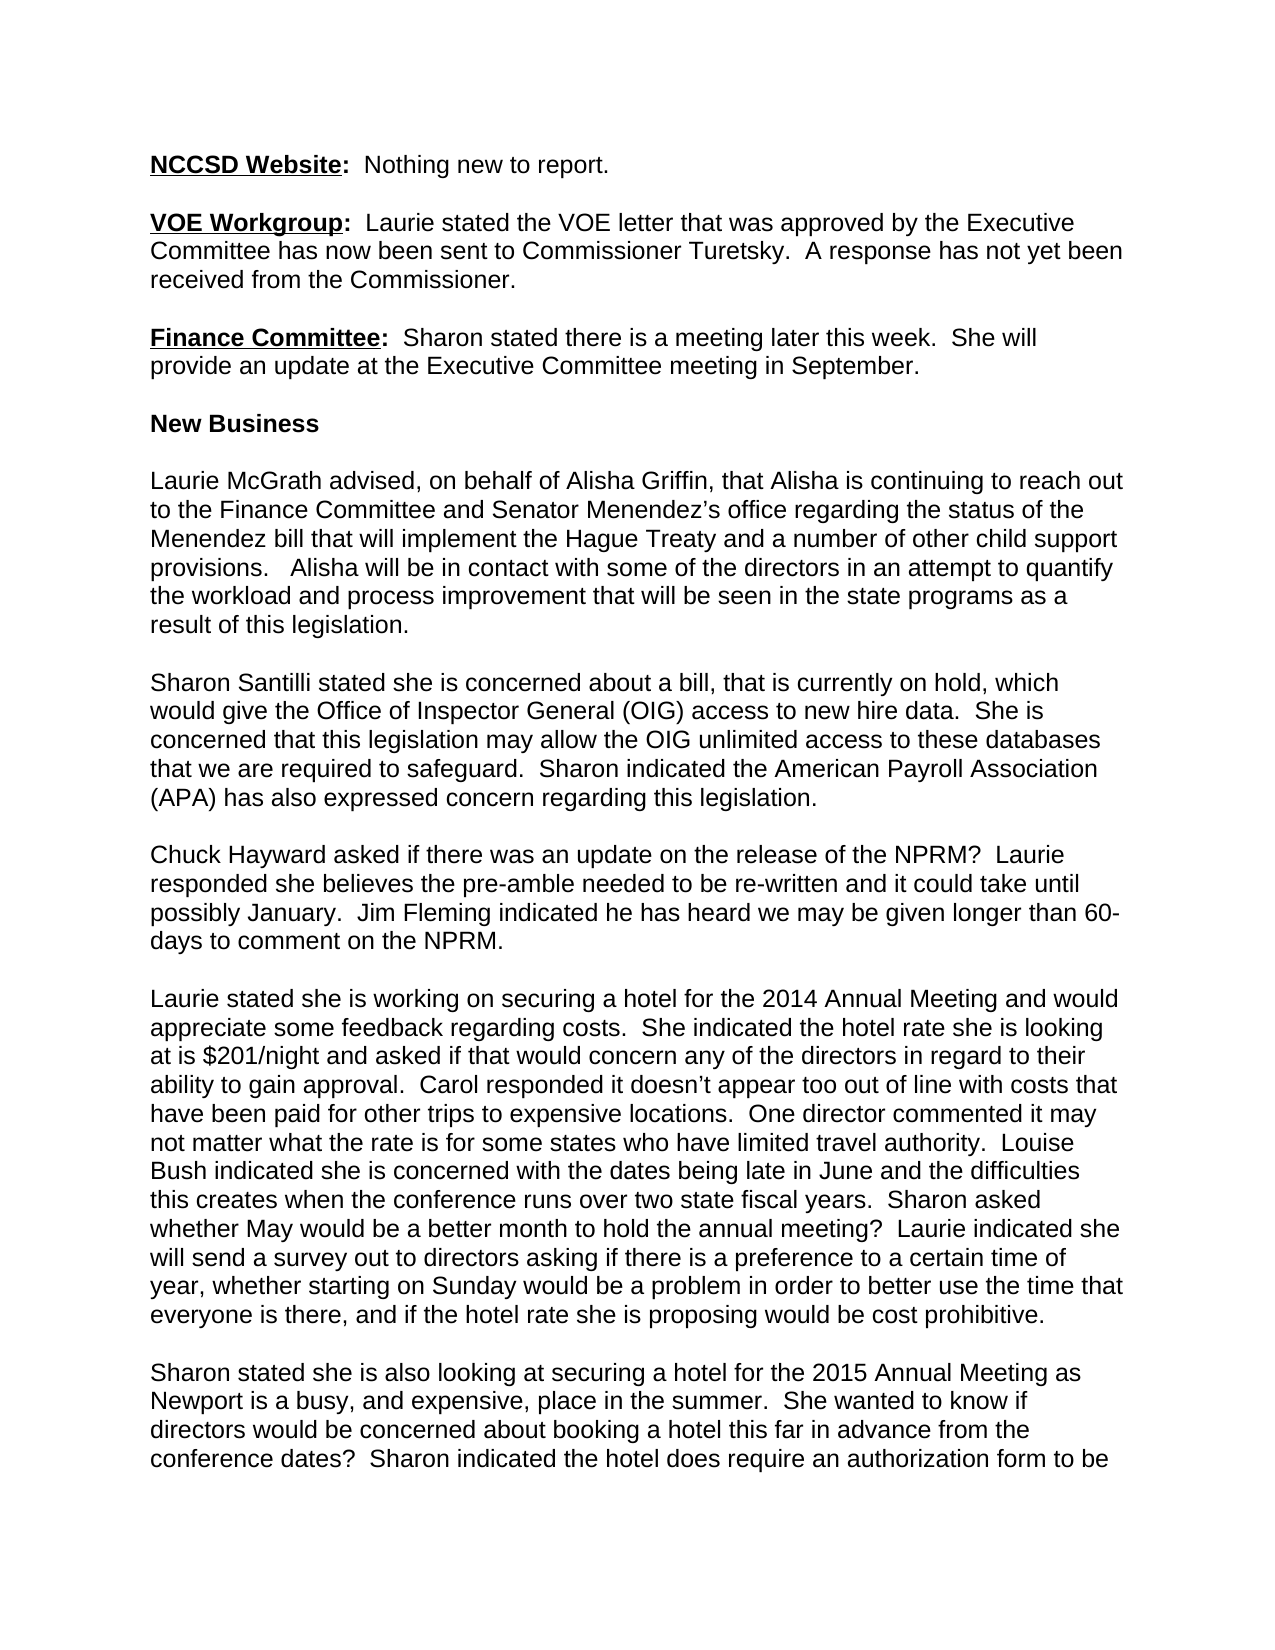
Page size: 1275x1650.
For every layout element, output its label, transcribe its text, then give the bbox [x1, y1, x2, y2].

text New Business [150, 409, 1125, 437]
text VOE Workgroup: Laurie stated the VOE letter that was approved by the Executive Committee has now been sent to Commissioner Turetsky. A response has not yet been received from the Commissioner. [150, 207, 1125, 294]
text NCCSD Website: Nothing new to report. [150, 150, 1125, 179]
text Sharon Santilli stated she is concerned about a bill, that is currently on hold, which would give the Office of Inspector General (OIG) access to new hire data. She is concerned that this legislation may allow the OIG unlimited access to these databases that we are required to safeguard. Sharon indicated the American Payroll Association (APA) has also expressed concern regarding this legislation. [150, 667, 1125, 811]
text Chuck Hayward asked if there was an update on the release of the NPRM? Laurie responded she believes the pre-amble needed to be re-written and it could take until possibly January. Jim Fleming indicated he has heard we may be given longer than 60-days to comment on the NPRM. [150, 840, 1125, 955]
text Laurie stated she is working on securing a hotel for the 2014 Annual Meeting and would appreciate some feedback regarding costs. She indicated the hotel rate she is looking at is $201/night and asked if that would concern any of the directors in regard to their ability to gain approval. Carol responded it doesn’t appear too out of line with costs that have been paid for other trips to expensive locations. One director commented it may not matter what the rate is for some states who have limited travel authority. Louise Bush indicated she is concerned with the dates being late in June and the difficulties this creates when the conference runs over two state fiscal years. Sharon asked whether May would be a better month to hold the annual meeting? Laurie indicated she will send a survey out to directors asking if there is a preference to a certain time of year, whether starting on Sunday would be a problem in order to better use the time that everyone is there, and if the hotel rate she is proposing would be cost prohibitive. [150, 984, 1125, 1329]
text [150, 1357, 1125, 1472]
text Laurie McGrath advised, on behalf of Alisha Griffin, that Alisha is continuing to reach out to the Finance Committee and Senator Menendez’s office regarding the status of the Menendez bill that will implement the Hague Treaty and a number of other child support provisions. Alisha will be in contact with some of the directors in an attempt to quantify the workload and process improvement that will be seen in the state programs as a result of this legislation. [150, 466, 1125, 639]
text Finance Committee: Sharon stated there is a meeting later this week. She will provide an update at the Executive Committee meeting in September. [150, 322, 1125, 380]
